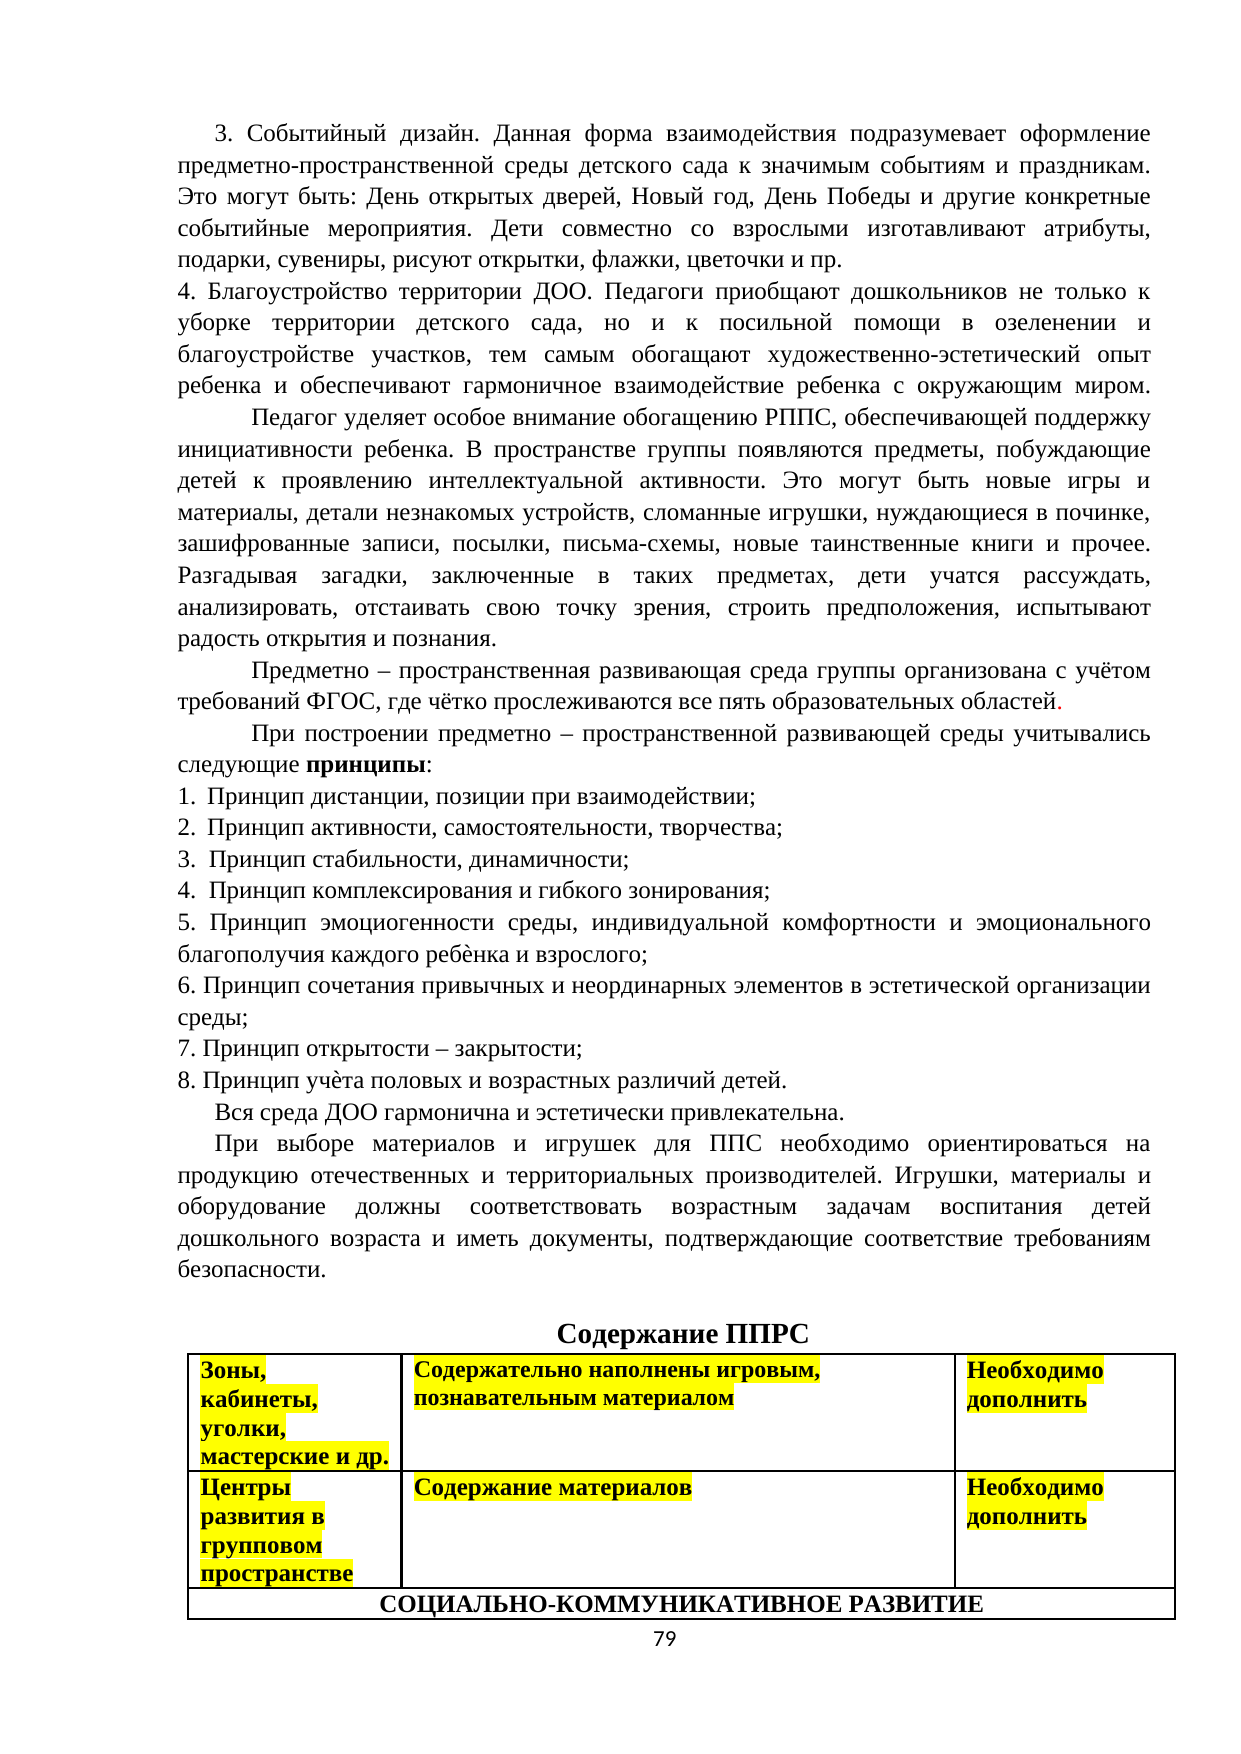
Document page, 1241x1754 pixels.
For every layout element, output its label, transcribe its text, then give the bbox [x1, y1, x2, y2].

text 4. Принцип комплексирования и гибкого зонирования; [177, 876, 1152, 904]
text Вся среда ДОО гармонична и эстетически привлекательна. [177, 1097, 1152, 1125]
text Предметно – пространственная развивающая среда группы организована с учётом требований ФГОС, где чётко прослеживаются все пять образовательных областей. [177, 655, 1152, 715]
table_header Необходимо дополнить [956, 1355, 1174, 1470]
text 1. Принцип дистанции, позиции при взаимодействии; [177, 781, 1152, 810]
text 6. Принцип сочетания привычных и неординарных элементов в эстетической организации среды; [177, 970, 1152, 1031]
text 3. Событийный дизайн. Данная форма взаимодействия подразумевает оформление предметно-пространственной среды детского сада к значимым событиям и праздникам. Это могут быть: День открытых дверей, Новый год, День Победы и другие конкретные событийные мероприятия. Дети совместно со взрослыми изготавливают атрибуты, подарки, сувениры, рисуют открытки, флажки, цветочки и пр. [177, 118, 1152, 273]
text 4. Благоустройство территории ДОО. Педагоги приобщают дошкольников не только к уборке территории детского сада, но и к посильной помощи в озеленении и благоустройстве участков, тем самым обогащают художественно-эстетический опыт ребенка и обеспечивают гармоничное взаимодействие ребенка с окружающим миром. Педагог уделяет особое внимание обогащению РППС, обеспечивающей поддержку инициативности ребенка. В пространстве группы появляются предметы, побуждающие детей к проявлению интеллектуальной активности. Это могут быть новые игры и материалы, детали незнакомых устройств, сломанные игрушки, нуждающиеся в починке, зашифрованные записи, посылки, письма-схемы, новые таинственные книги и прочее. Разгадывая загадки, заключенные в таких предметах, дети учатся рассуждать, анализировать, отстаивать свою точку зрения, строить предположения, испытывают радость открытия и познания. [177, 276, 1152, 652]
text При построении предметно – пространственной развивающей среды учитывались следующие принципы: [177, 718, 1152, 778]
table_header Содержательно наполнены игровым, познавательным материалом [403, 1355, 954, 1470]
text Содержание ППРС [177, 1316, 1152, 1350]
table_cell СОЦИАЛЬНО-КОММУНИКАТИВНОЕ РАЗВИТИЕ [189, 1589, 1174, 1618]
text 5. Принцип эмоциогенности среды, индивидуальной комфортности и эмоционального благополучия каждого ребѐнка и взрослого; [177, 907, 1152, 967]
table_cell Центры развития в групповом пространстве [189, 1472, 400, 1587]
text 8. Принцип учѐта половых и возрастных различий детей. [177, 1065, 1152, 1094]
table_cell Содержание материалов [403, 1472, 954, 1587]
table_header Зоны, кабинеты, уголки, мастерские и др. [266, 1355, 400, 1470]
table_cell Необходимо дополнить [956, 1472, 1174, 1587]
text 3. Принцип стабильности, динамичности; [177, 844, 1152, 873]
text 7. Принцип открытости – закрытости; [177, 1033, 1152, 1062]
text При выборе материалов и игрушек для ППС необходимо ориентироваться на продукцию отечественных и территориальных производителей. Игрушки, материалы и оборудование должны соответствовать возрастным задачам воспитания детей дошкольного возраста и иметь документы, подтверждающие соответствие требованиям безопасности. [177, 1128, 1152, 1283]
text 2. Принцип активности, самостоятельности, творчества; [177, 812, 1152, 841]
